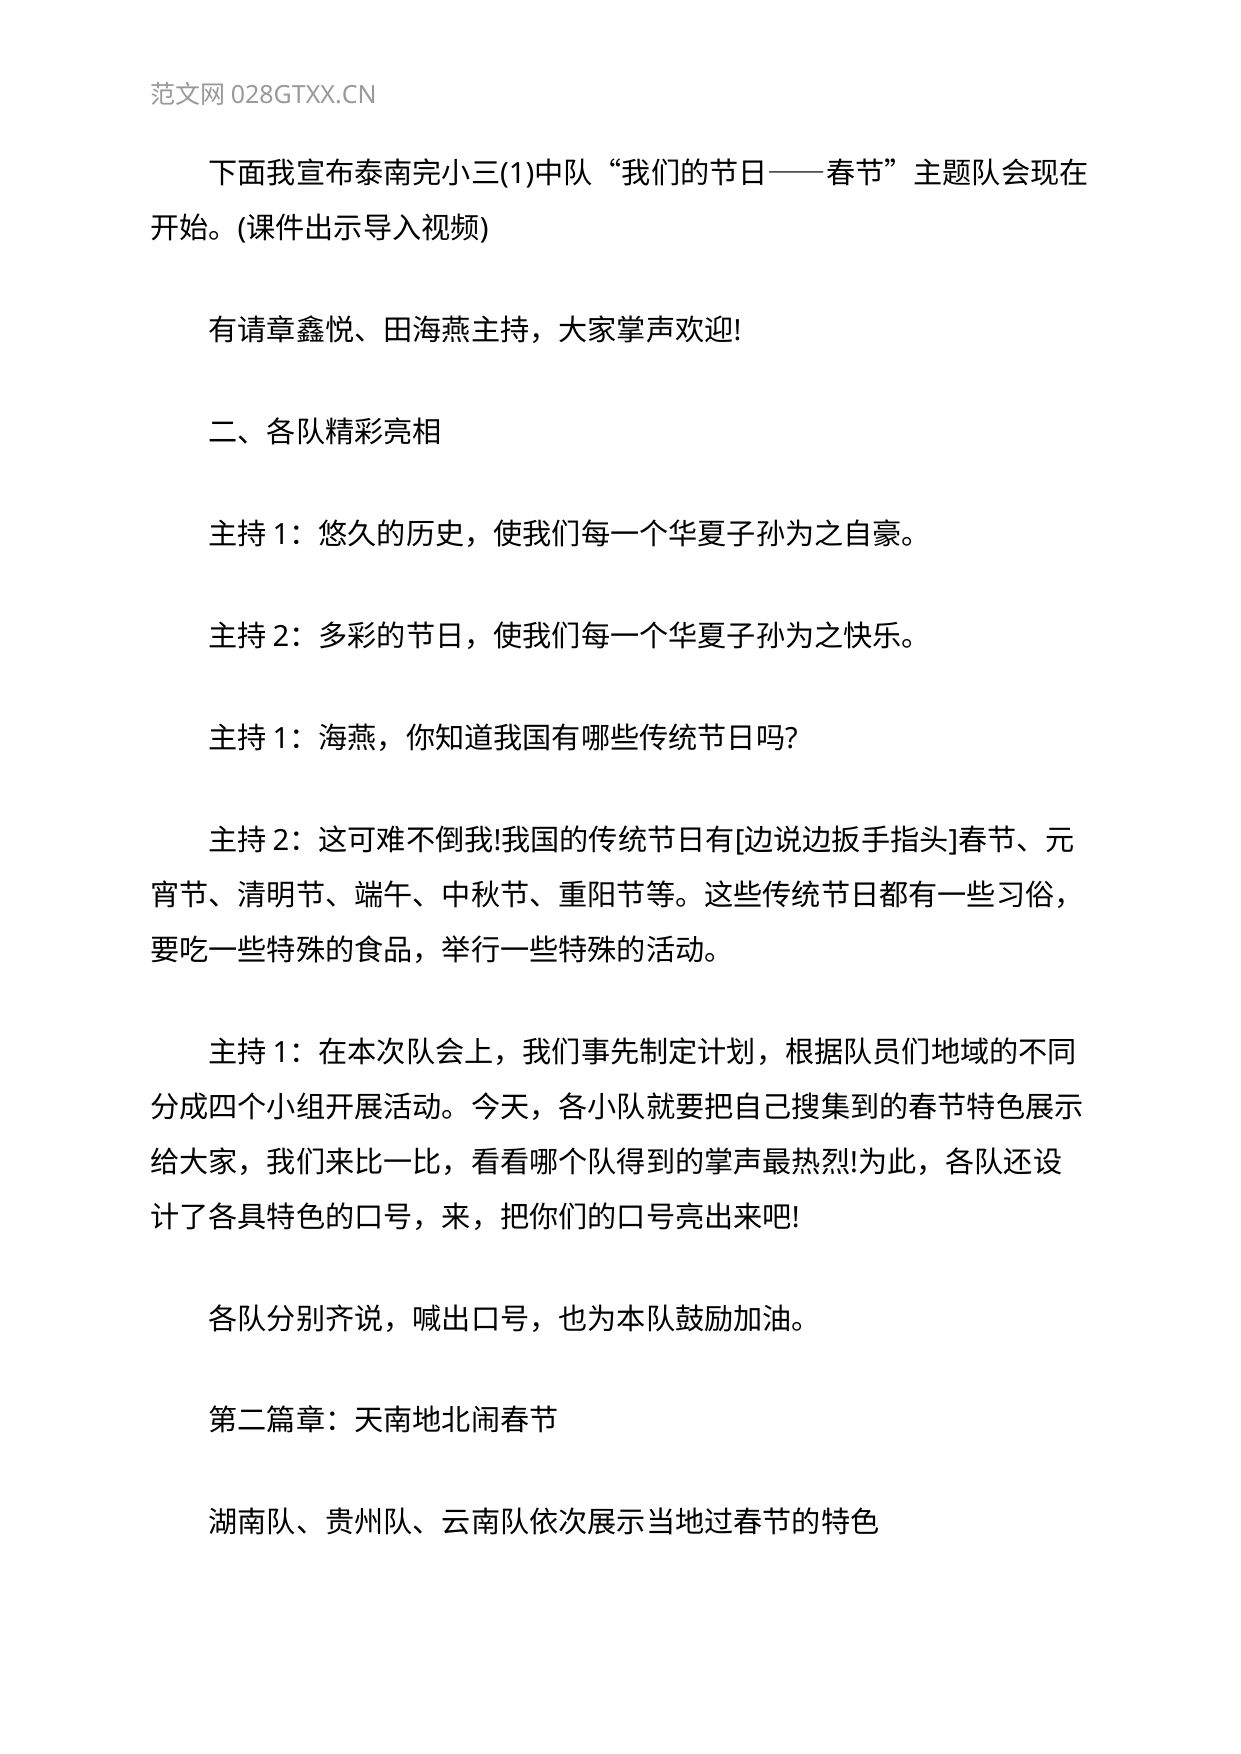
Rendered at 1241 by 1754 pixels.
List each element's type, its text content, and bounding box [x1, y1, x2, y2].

text 二、各队精彩亮相 [150, 409, 1090, 451]
text 主持1：悠久的历史，使我们每一个华夏子孙为之自豪。 [150, 511, 1090, 553]
text 湖南队、贵州队、云南队依次展示当地过春节的特色 [150, 1499, 1090, 1541]
text 有请章鑫悦、田海燕主持，大家掌声欢迎! [150, 307, 1090, 349]
text 下面我宣布泰南完小三(1)中队“我们的节日——春节”主题队会现在开始。(课件出示导入视频) [150, 150, 1090, 247]
text 主持2：多彩的节日，使我们每一个华夏子孙为之快乐。 [150, 613, 1090, 655]
text 各队分别齐说，喊出口号，也为本队鼓励加油。 [150, 1295, 1090, 1337]
text 主持1：在本次队会上，我们事先制定计划，根据队员们地域的不同分成四个小组开展活动。今天，各小队就要把自己搜集到的春节特色展示给大家，我们来比一比，看看哪个队得到的掌声最热烈!为此，各队还设计了各具特色的口号，来，把你们的口号亮出来吧! [150, 1028, 1090, 1236]
text 主持2：这可难不倒我!我国的传统节日有[边说边扳手指头]春节、元宵节、清明节、端午、中秋节、重阳节等。这些传统节日都有一些习俗，要吃一些特殊的食品，举行一些特殊的活动。 [150, 817, 1090, 969]
text 主持1：海燕，你知道我国有哪些传统节日吗? [150, 715, 1090, 757]
text 第二篇章：天南地北闹春节 [150, 1397, 1090, 1439]
